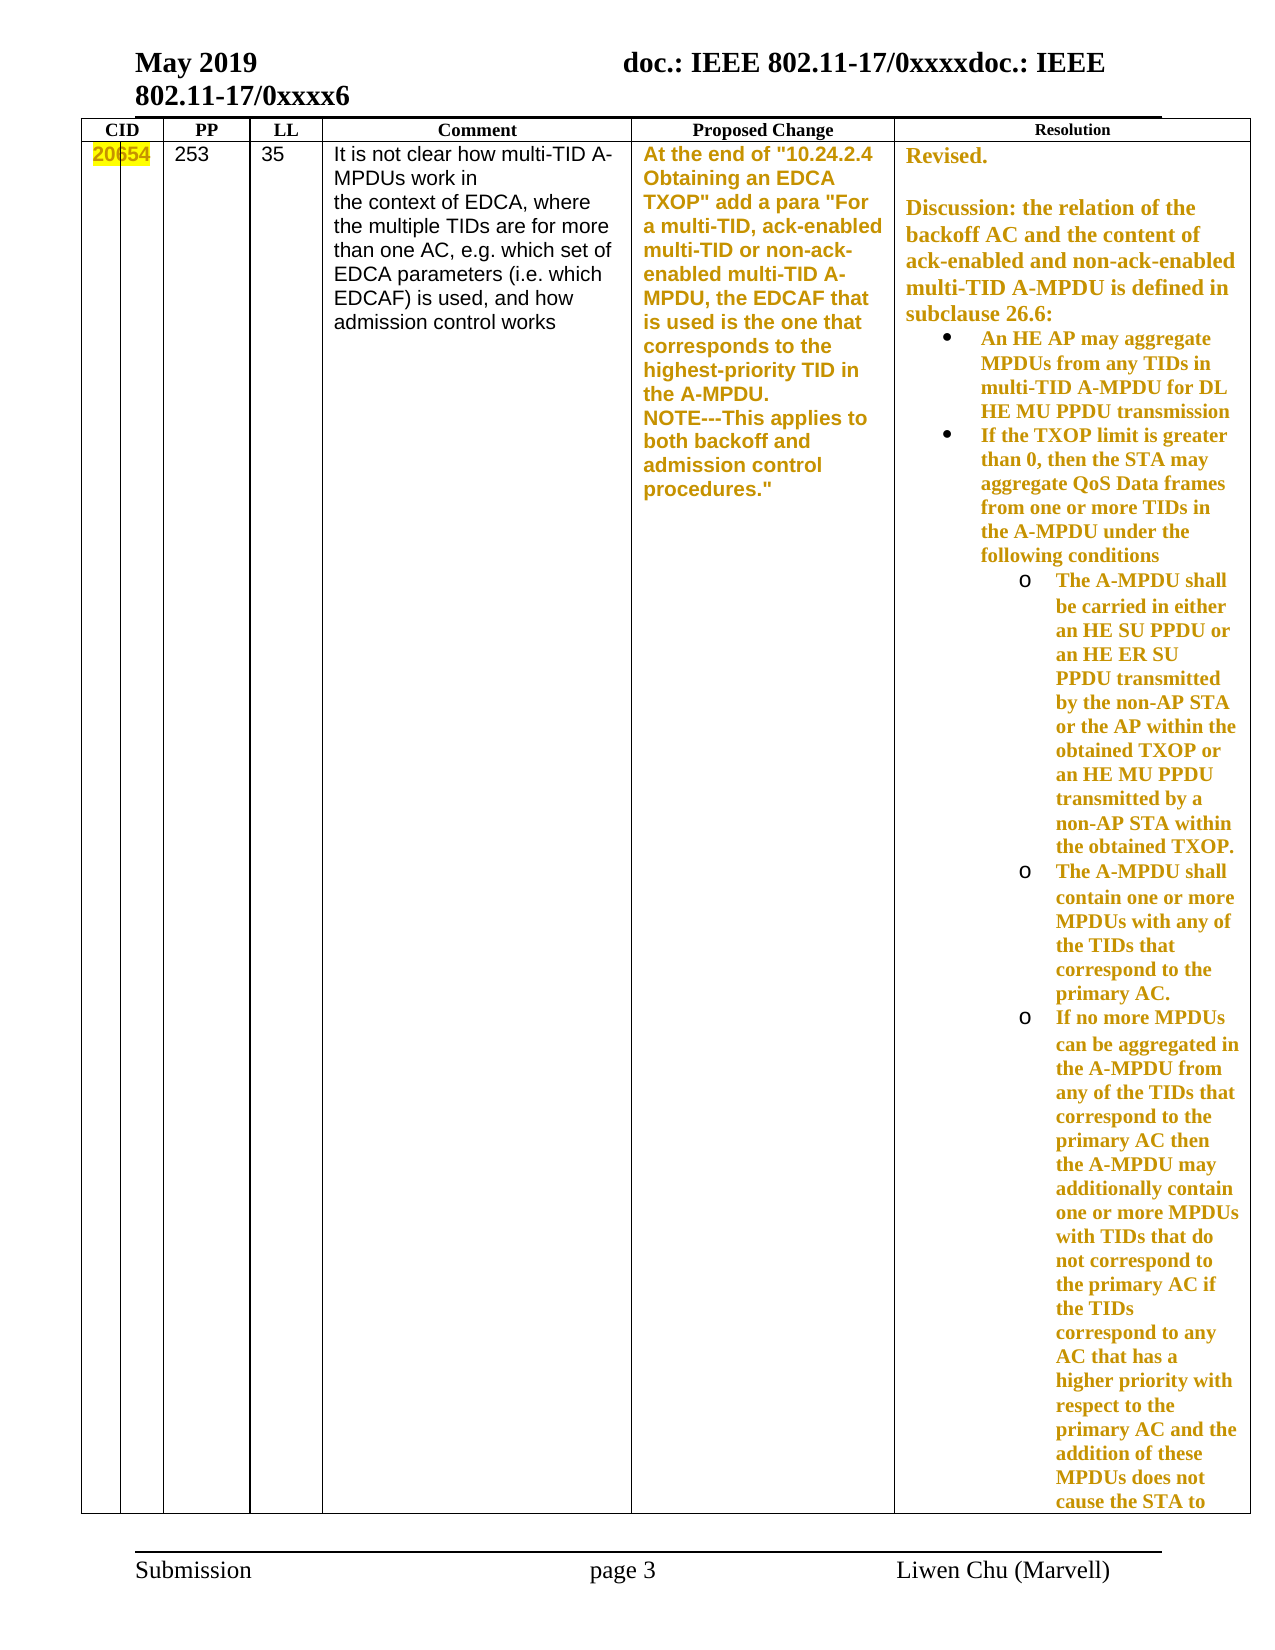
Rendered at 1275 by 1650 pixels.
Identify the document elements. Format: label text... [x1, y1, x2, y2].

table_header Resolution [895, 119, 1250, 141]
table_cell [632, 142, 894, 1513]
table_header Proposed Change [632, 119, 894, 141]
table_cell 253 [164, 142, 249, 1513]
table_header CID [82, 119, 163, 141]
table_cell 20654 [82, 142, 120, 1513]
table_header PP [164, 119, 249, 141]
table_header LL [251, 119, 322, 141]
table_cell 20654 [121, 142, 163, 1513]
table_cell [323, 142, 631, 1513]
table_header Comment [323, 119, 631, 141]
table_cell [895, 142, 1250, 1513]
table_cell 35 [251, 142, 322, 1513]
